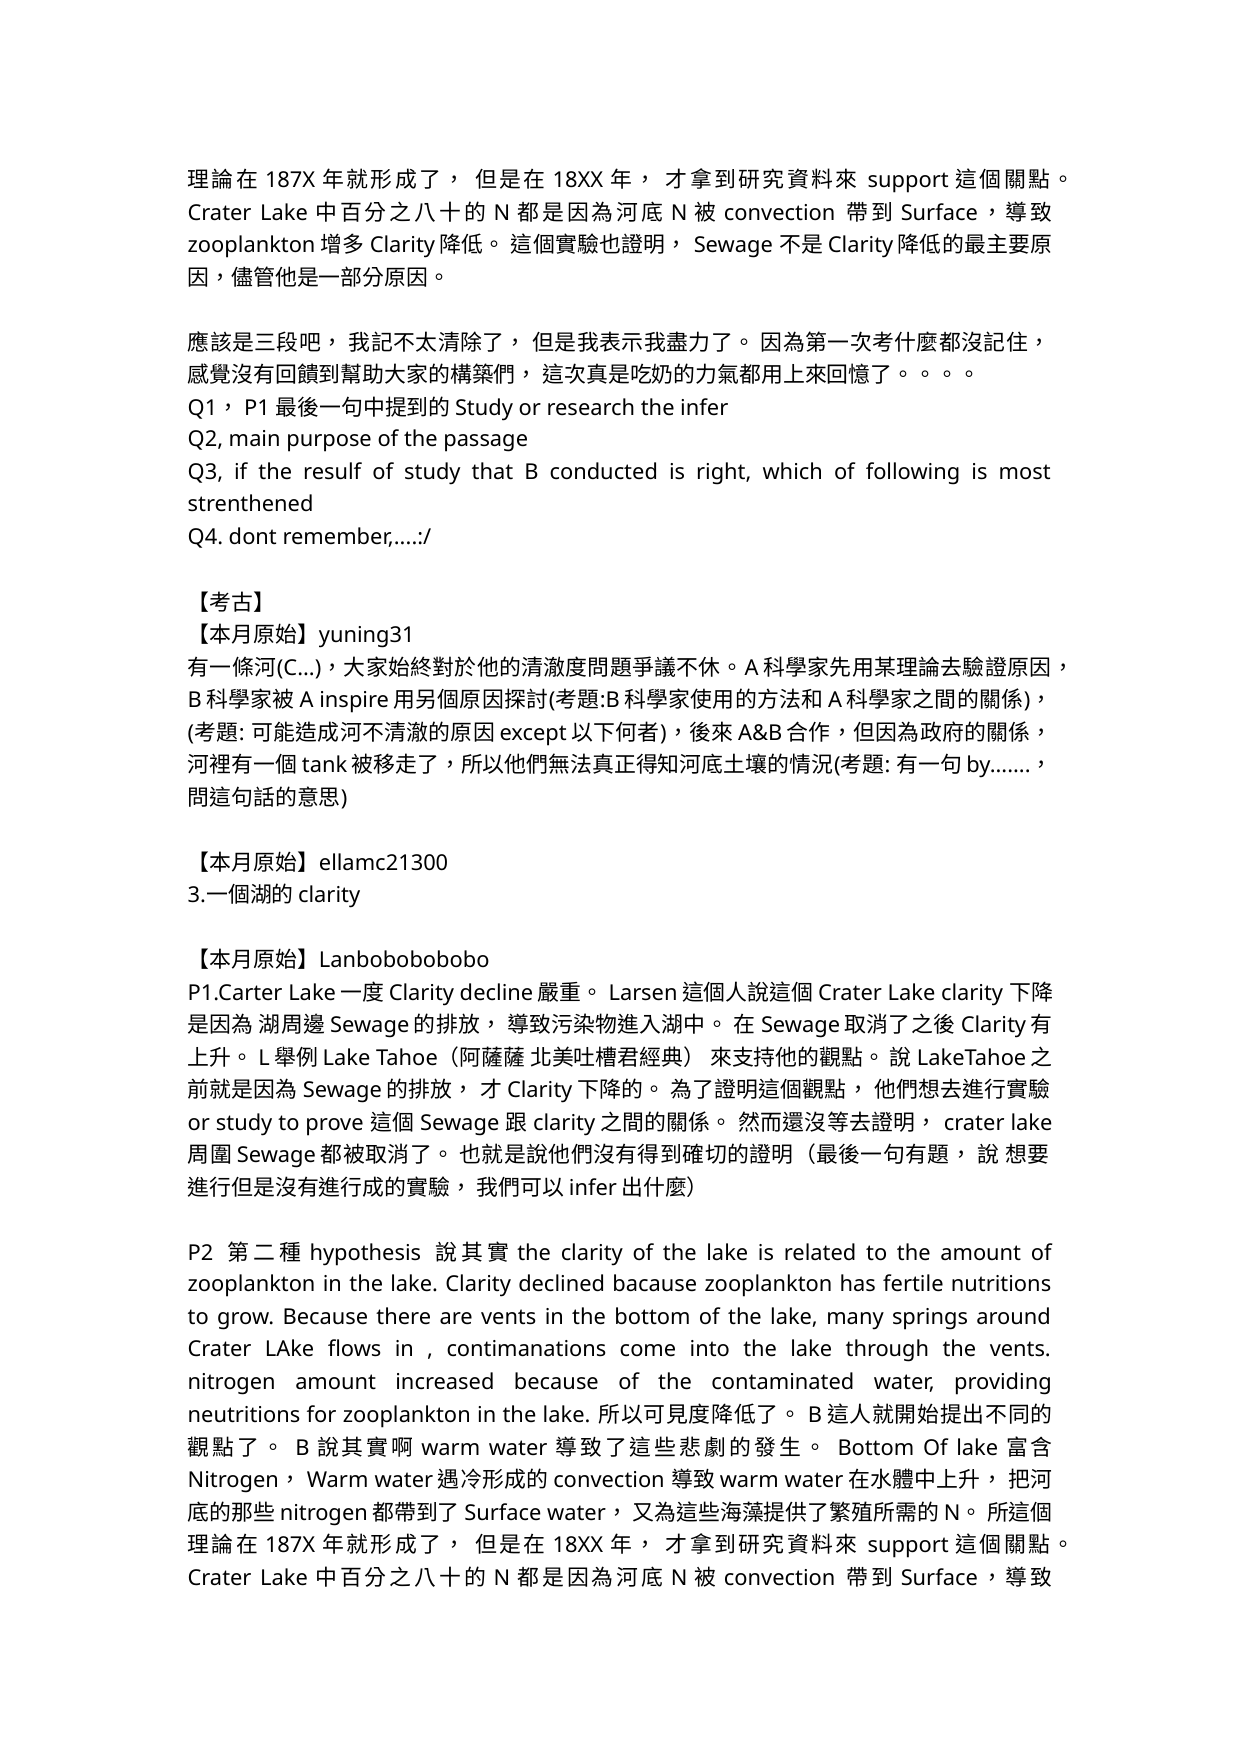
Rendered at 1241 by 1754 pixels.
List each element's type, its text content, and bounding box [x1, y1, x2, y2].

text Q4. dont remember,....:/ [187, 519, 1053, 552]
text 【本月原始】Lanbobobobobo [187, 942, 1053, 974]
text 3.一個湖的clarity [187, 877, 1053, 909]
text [187, 162, 1053, 292]
text 【本月原始】ellamc21300 [187, 844, 1053, 877]
text 應該是三段吧， 我記不太清除了， 但是我表示我盡力了。 因為第一次考什麼都沒記住，感覺沒有回饋到幫助大家的構築們， 這次真是吃奶的力氣都用上來回憶了。。。。 [187, 324, 1053, 389]
text Q3, if the resulf of study that B conducted is right, which of following is most strenthened [187, 454, 1053, 519]
text Q1， P1 最後一句中提到的Study or research the infer [187, 389, 1053, 422]
text Q2, main purpose of the passage [187, 422, 1053, 454]
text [187, 1234, 1053, 1592]
text 【考古】 [187, 584, 1053, 617]
text 【本月原始】yuning31 [187, 617, 1053, 649]
text P1.Carter Lake一度Clarity decline嚴重。 Larsen這個人說這個Crater Lake clarity 下降是因為 湖周邊Sewage的排放， 導致污染物進入湖中。 在Sewage取消了之後 Clarity有上升。 L舉例 Lake Tahoe（阿薩薩 北美吐槽君經典） 來支持他的觀點。 說LakeTahoe之前就是因為Sewage的排放， 才Clarity下降的。 為了證明這個觀點， 他們想去進行實驗 or study to prove 這個 Sewage 跟 clarity之間的關係。 然而還沒等去證明， crater lake周圍Sewage都被取消了。 也就是說他們沒有得到確切的證明（最後一句有題， 說 想要進行但是沒有進行成的實驗， 我們可以infer出什麼） [187, 974, 1053, 1202]
text 有一條河(C...)，大家始終對於他的清澈度問題爭議不休。A科學家先用某理論去驗證原因，B科學家被A inspire用另個原因探討(考題:B科學家使用的方法和A科學家之間的關係)，(考題: 可能造成河不清澈的原因except以下何者)，後來A&B合作，但因為政府的關係，河裡有一個tank被移走了，所以他們無法真正得知河底土壤的情況(考題: 有一句by.......，問這句話的意思) [187, 649, 1053, 812]
